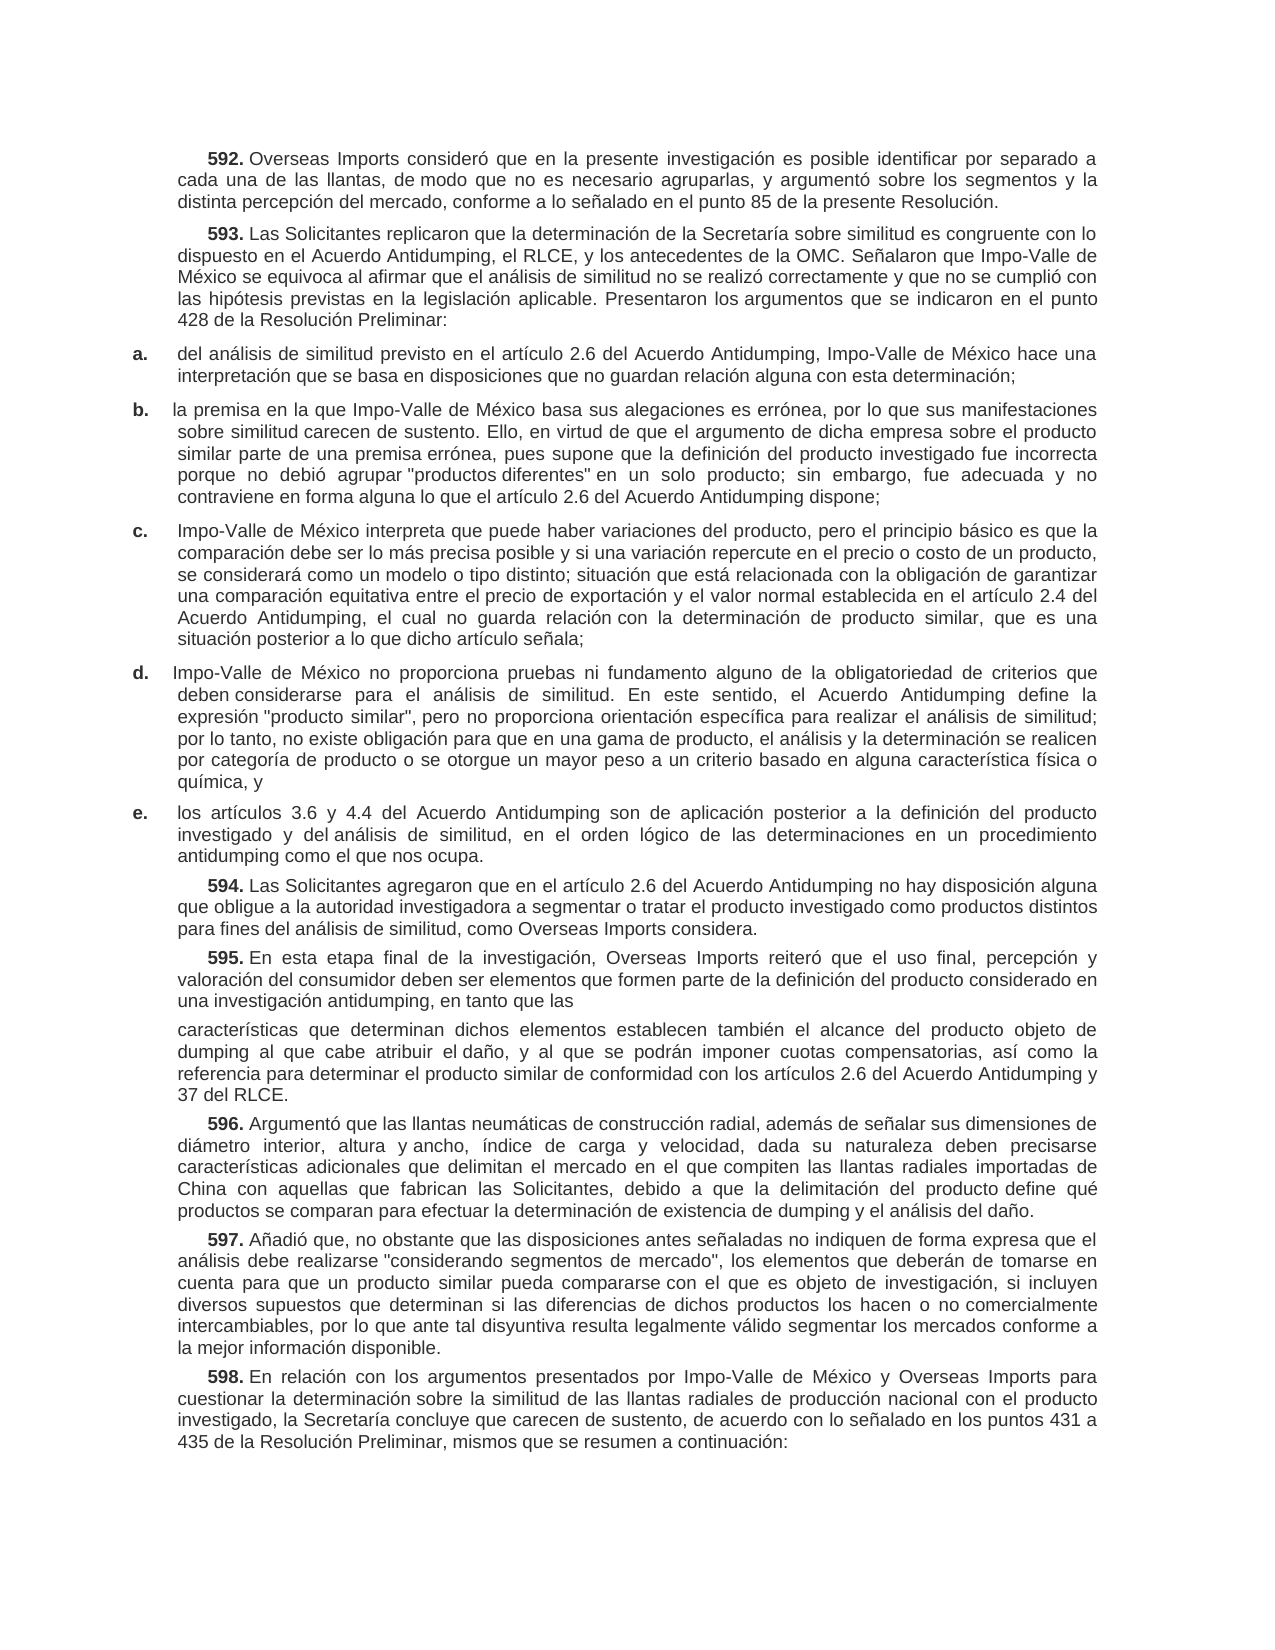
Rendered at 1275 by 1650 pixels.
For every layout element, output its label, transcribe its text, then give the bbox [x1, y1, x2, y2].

text c. Impo-Valle de México interpreta que puede haber variaciones del producto, pero el principio básico es que la comparación debe ser lo más precisa posible y si una variación repercute en el precio o costo de un producto, se considerará como un modelo o tipo distinto; situación que está relacionada con la obligación de garantizar una comparación equitativa entre el precio de exportación y el valor normal establecida en el artículo 2.4 del Acuerdo Antidumping, el cual no guarda relación con la determinación de producto similar, que es una situación posterior a lo que dicho artículo señala; [132, 518, 1098, 650]
text 598. En relación con los argumentos presentados por Impo-Valle de México y Overseas Imports para cuestionar la determinación sobre la similitud de las llantas radiales de producción nacional con el producto investigado, la Secretaría concluye que carecen de sustento, de acuerdo con lo señalado en los puntos 431 a 435 de la Resolución Preliminar, mismos que se resumen a continuación: [177, 1366, 1098, 1452]
text 596. Argumentó que las llantas neumáticas de construcción radial, además de señalar sus dimensiones de diámetro interior, altura y ancho, índice de carga y velocidad, dada su naturaleza deben precisarse características adicionales que delimitan el mercado en el que compiten las llantas radiales importadas de China con aquellas que fabrican las Solicitantes, debido a que la delimitación del producto define qué productos se comparan para efectuar la determinación de existencia de dumping y el análisis del daño. [177, 1113, 1098, 1221]
text a. del análisis de similitud previsto en el artículo 2.6 del Acuerdo Antidumping, Impo-Valle de México hace una interpretación que se basa en disposiciones que no guardan relación alguna con esta determinación; [132, 341, 1098, 387]
text e. los artículos 3.6 y 4.4 del Acuerdo Antidumping son de aplicación posterior a la definición del producto investigado y del análisis de similitud, en el orden lógico de las determinaciones en un procedimiento antidumping como el que nos ocupa. [132, 800, 1098, 867]
text 595. En esta etapa final de la investigación, Overseas Imports reiteró que el uso final, percepción y valoración del consumidor deben ser elementos que formen parte de la definición del producto considerado en una investigación antidumping, en tanto que las [177, 947, 1098, 1012]
text 594. Las Solicitantes agregaron que en el artículo 2.6 del Acuerdo Antidumping no hay disposición alguna que obligue a la autoridad investigadora a segmentar o tratar el producto investigado como productos distintos para fines del análisis de similitud, como Overseas Imports considera. [177, 874, 1098, 939]
text 592. Overseas Imports consideró que en la presente investigación es posible identificar por separado a cada una de las llantas, de modo que no es necesario agruparlas, y argumentó sobre los segmentos y la distinta percepción del mercado, conforme a lo señalado en el punto 85 de la presente Resolución. [177, 148, 1098, 212]
text 593. Las Solicitantes replicaron que la determinación de la Secretaría sobre similitud es congruente con lo dispuesto en el Acuerdo Antidumping, el RLCE, y los antecedentes de la OMC. Señalaron que Impo-Valle de México se equivoca al afirmar que el análisis de similitud no se realizó correctamente y que no se cumplió con las hipótesis previstas en la legislación aplicable. Presentaron los argumentos que se indicaron en el punto 428 de la Resolución Preliminar: [177, 223, 1098, 331]
text 597. Añadió que, no obstante que las disposiciones antes señaladas no indiquen de forma expresa que el análisis debe realizarse "considerando segmentos de mercado", los elementos que deberán de tomarse en cuenta para que un producto similar pueda compararse con el que es objeto de investigación, si incluyen diversos supuestos que determinan si las diferencias de dichos productos los hacen o no comercialmente intercambiables, por lo que ante tal disyuntiva resulta legalmente válido segmentar los mercados conforme a la mejor información disponible. [177, 1229, 1098, 1358]
text b. la premisa en la que Impo-Valle de México basa sus alegaciones es errónea, por lo que sus manifestaciones sobre similitud carecen de sustento. Ello, en virtud de que el argumento de dicha empresa sobre el producto similar parte de una premisa errónea, pues supone que la definición del producto investigado fue incorrecta porque no debió agrupar "productos diferentes" en un solo producto; sin embargo, fue adecuada y no contraviene en forma alguna lo que el artículo 2.6 del Acuerdo Antidumping dispone; [132, 397, 1098, 507]
text d. Impo-Valle de México no proporciona pruebas ni fundamento alguno de la obligatoriedad de criterios que deben considerarse para el análisis de similitud. En este sentido, el Acuerdo Antidumping define la expresión "producto similar", pero no proporciona orientación específica para realizar el análisis de similitud; por lo tanto, no existe obligación para que en una gama de producto, el análisis y la determinación se realicen por categoría de producto o se otorgue un mayor peso a un criterio basado en alguna característica física o química, y [132, 660, 1098, 792]
text características que determinan dichos elementos establecen también el alcance del producto objeto de dumping al que cabe atribuir el daño, y al que se podrán imponer cuotas compensatorias, así como la referencia para determinar el producto similar de conformidad con los artículos 2.6 del Acuerdo Antidumping y 37 del RLCE. [177, 1019, 1098, 1106]
